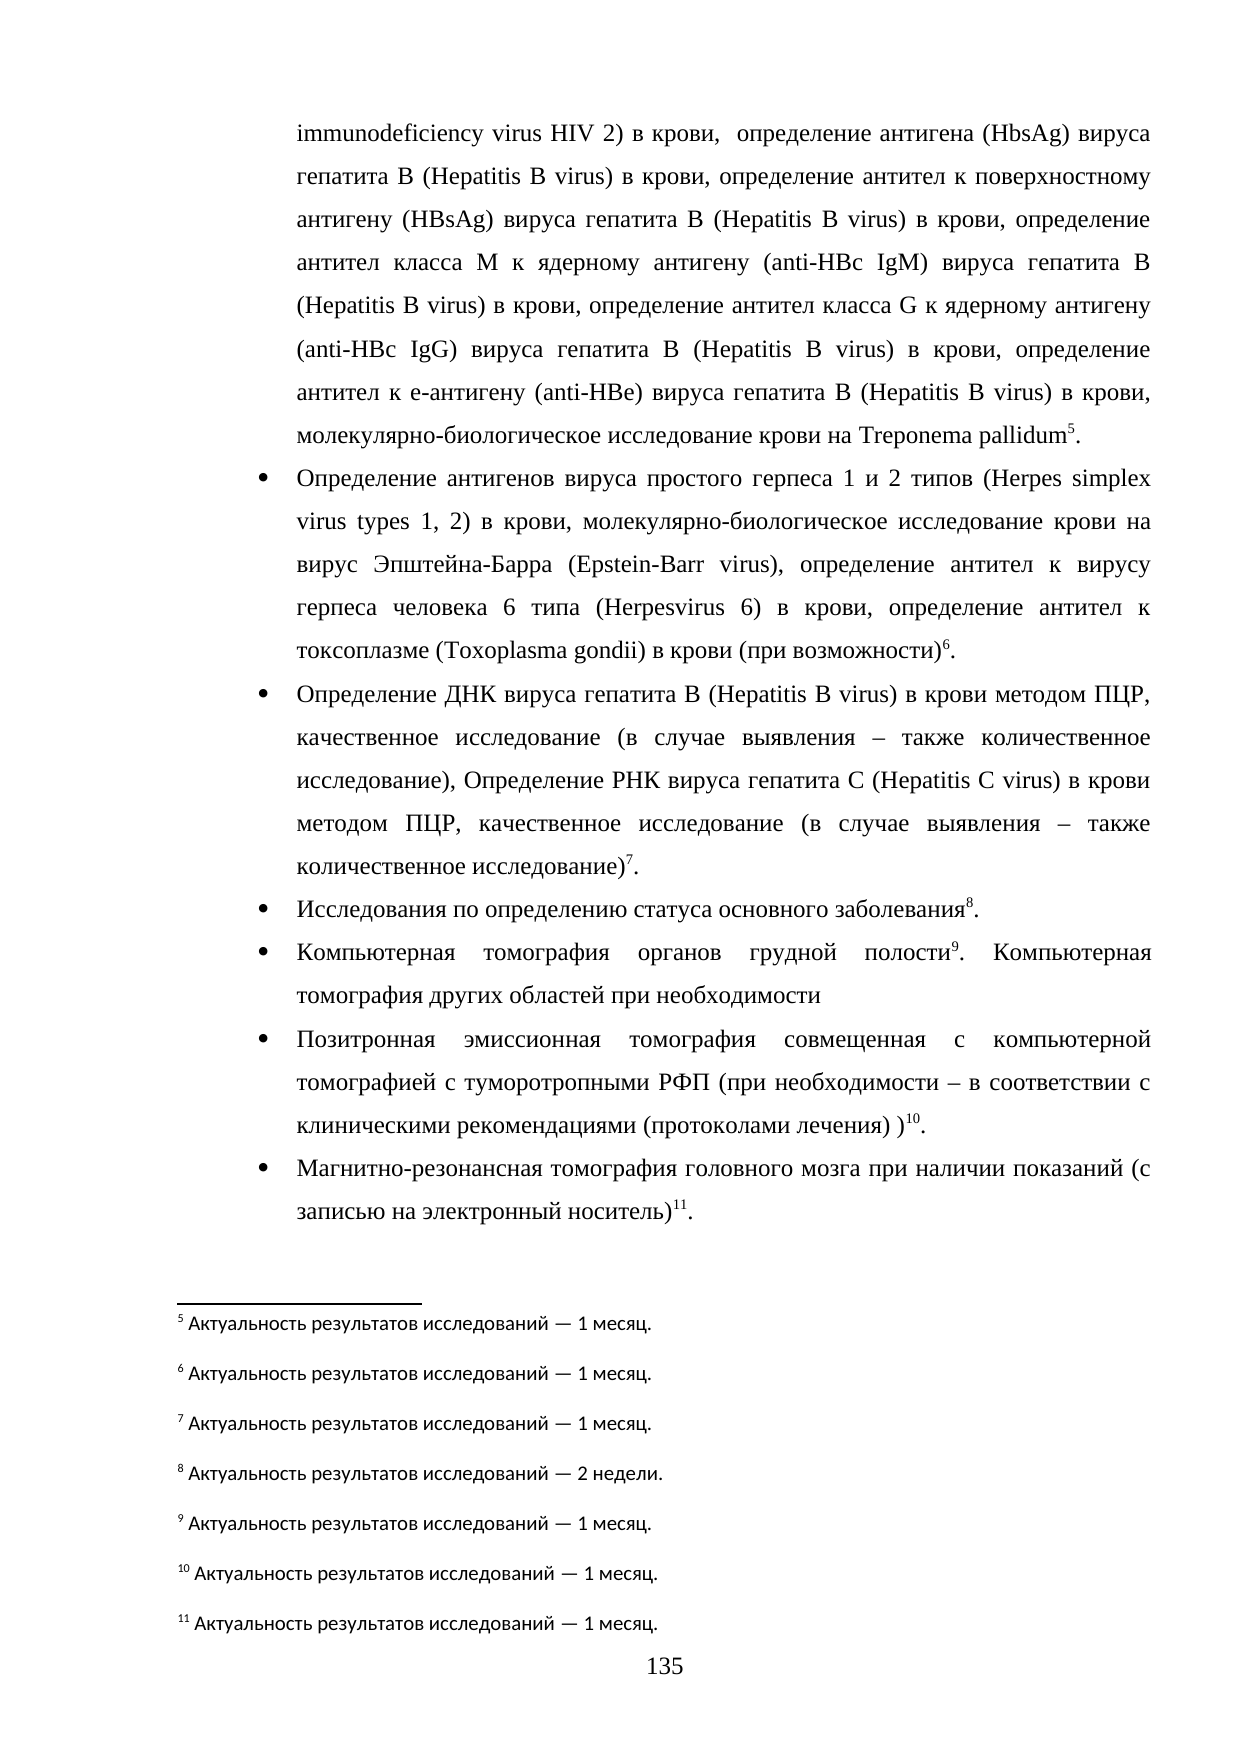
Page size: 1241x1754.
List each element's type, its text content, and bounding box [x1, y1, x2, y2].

list Определение антигенов вируса простого герпеса 1 и 2 типов (Herpes simplex virus types 1, 2) в крови, молекулярно-биологическое исследование крови на вирус Эпштейна-Барра (Epstein-Barr virus), определение антител к вирусу герпеса человека 6 типа (Herpesvirus 6) в крови, определение антител к токсоплазме (Toxoplasma gondii) в крови (при возможности). [259, 463, 1152, 664]
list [259, 118, 1152, 449]
list Магнитно-резонансная томография головного мозга при наличии показаний (с записью на электронный носитель). [259, 1153, 1152, 1225]
list Определение ДНК вируса гепатита B (Hepatitis B virus) в крови методом ПЦР, качественное исследование (в случае выявления – также количественное исследование), Определение РНК вируса гепатита C (Hepatitis C virus) в крови методом ПЦР, качественное исследование (в случае выявления – также количественное исследование). [259, 679, 1152, 880]
list Позитронная эмиссионная томография совмещенная с компьютерной томографией с туморотропными РФП (при необходимости – в соответствии с клиническими рекомендациями (протоколами лечения) ). [259, 1024, 1152, 1139]
list Исследования по определению статуса основного заболевания. [259, 894, 1152, 923]
list Компьютерная томография органов грудной полости. Компьютерная томография других областей при необходимости [259, 937, 1152, 1009]
